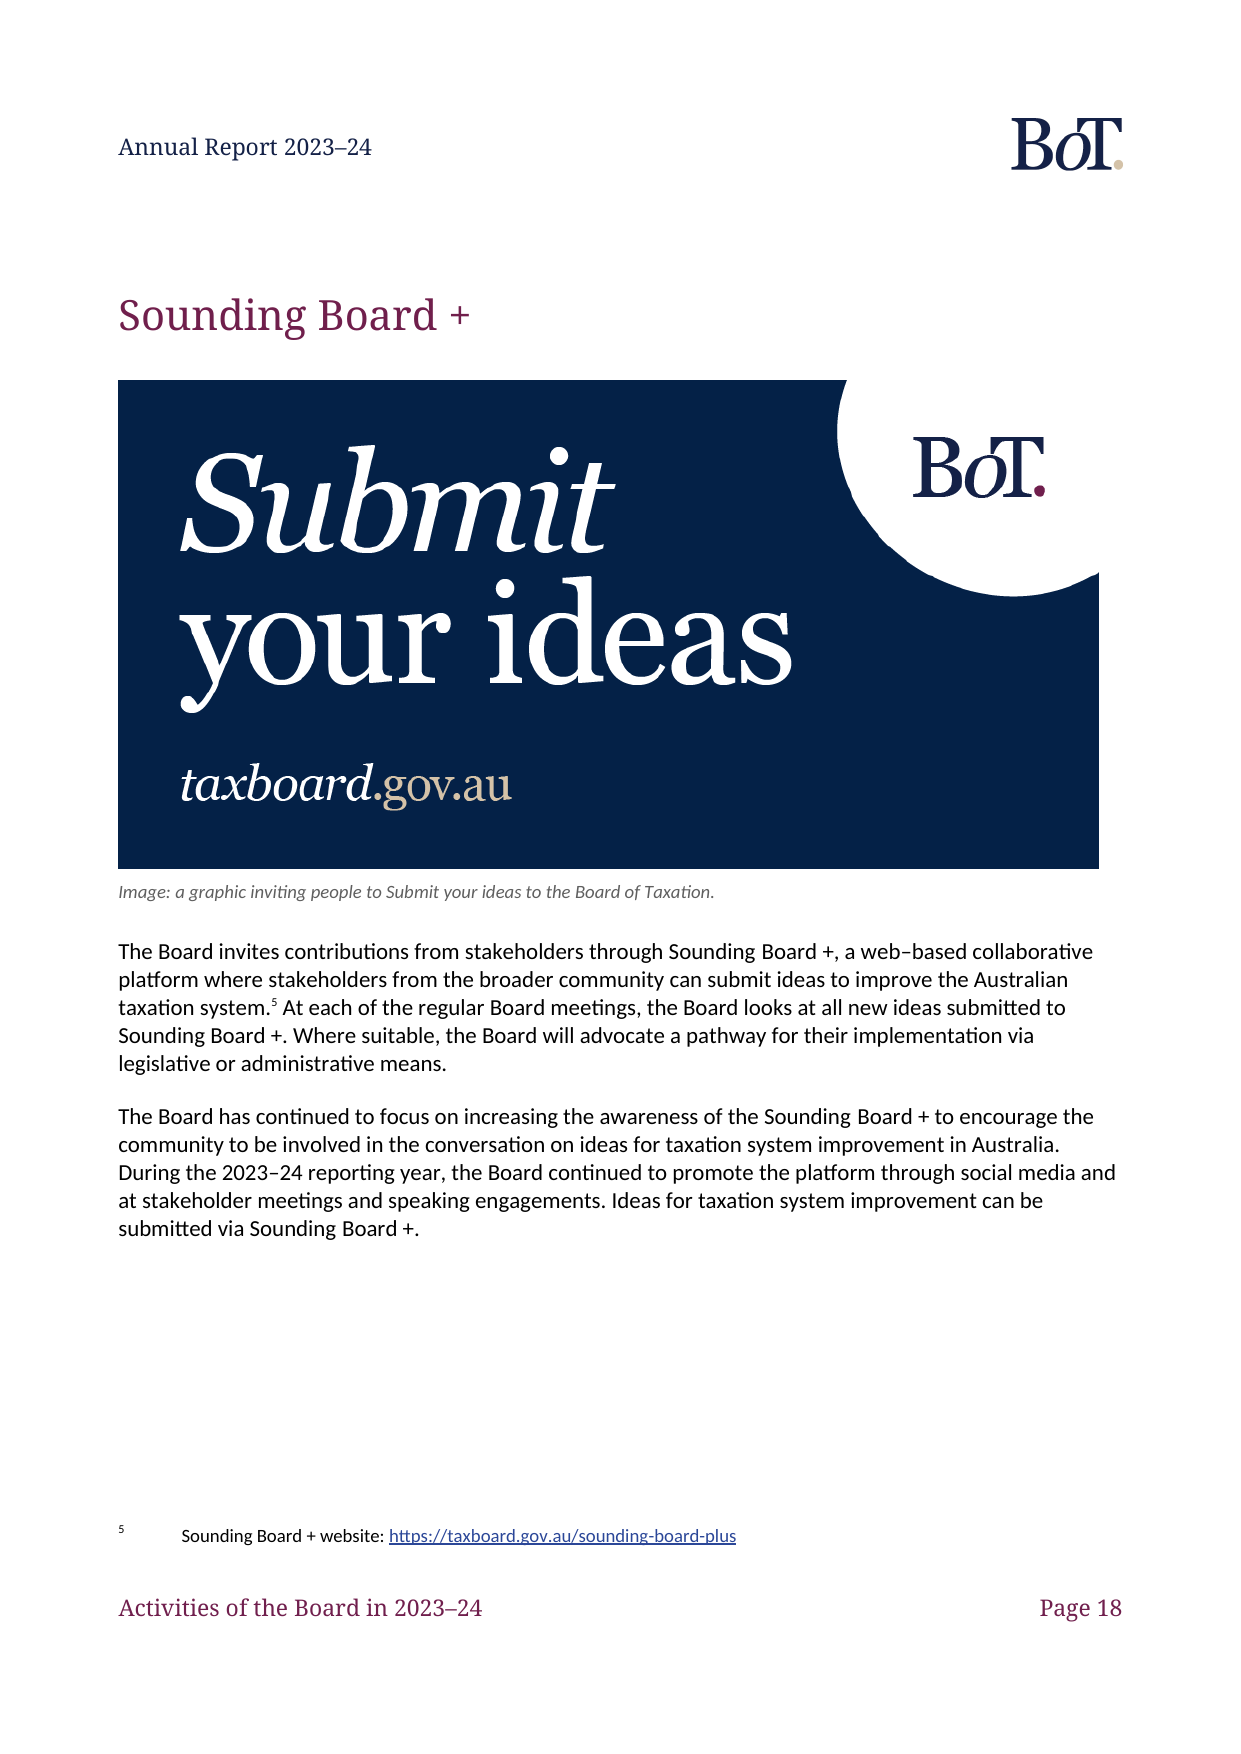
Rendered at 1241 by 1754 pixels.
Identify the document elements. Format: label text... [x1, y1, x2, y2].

text The Board invites contributions from stakeholders through Sounding Board +, a web–based collaborative platform where stakeholders from the broader community can submit ideas to improve the Australian taxation system. At each of the regular Board meetings, the Board looks at all new ideas submitted to Sounding Board +. Where suitable, the Board will advocate a pathway for their implementation via legislative or administrative means. [118, 937, 1122, 1077]
text The Board has continued to focus on increasing the awareness of the Sounding Board + to encourage the community to be involved in the conversation on ideas for taxation system improvement in Australia. During the 2023–24 reporting year, the Board continued to promote the platform through social media and at stakeholder meetings and speaking engagements. Ideas for taxation system improvement can be submitted via Sounding Board +. [118, 1102, 1122, 1242]
text Image: a graphic inviting people to Submit your ideas to the Board of Taxation. [118, 881, 1122, 903]
picture [118, 380, 1099, 869]
subtitle Sounding Board + [118, 286, 1122, 343]
picture [0, 0, 1241, 207]
